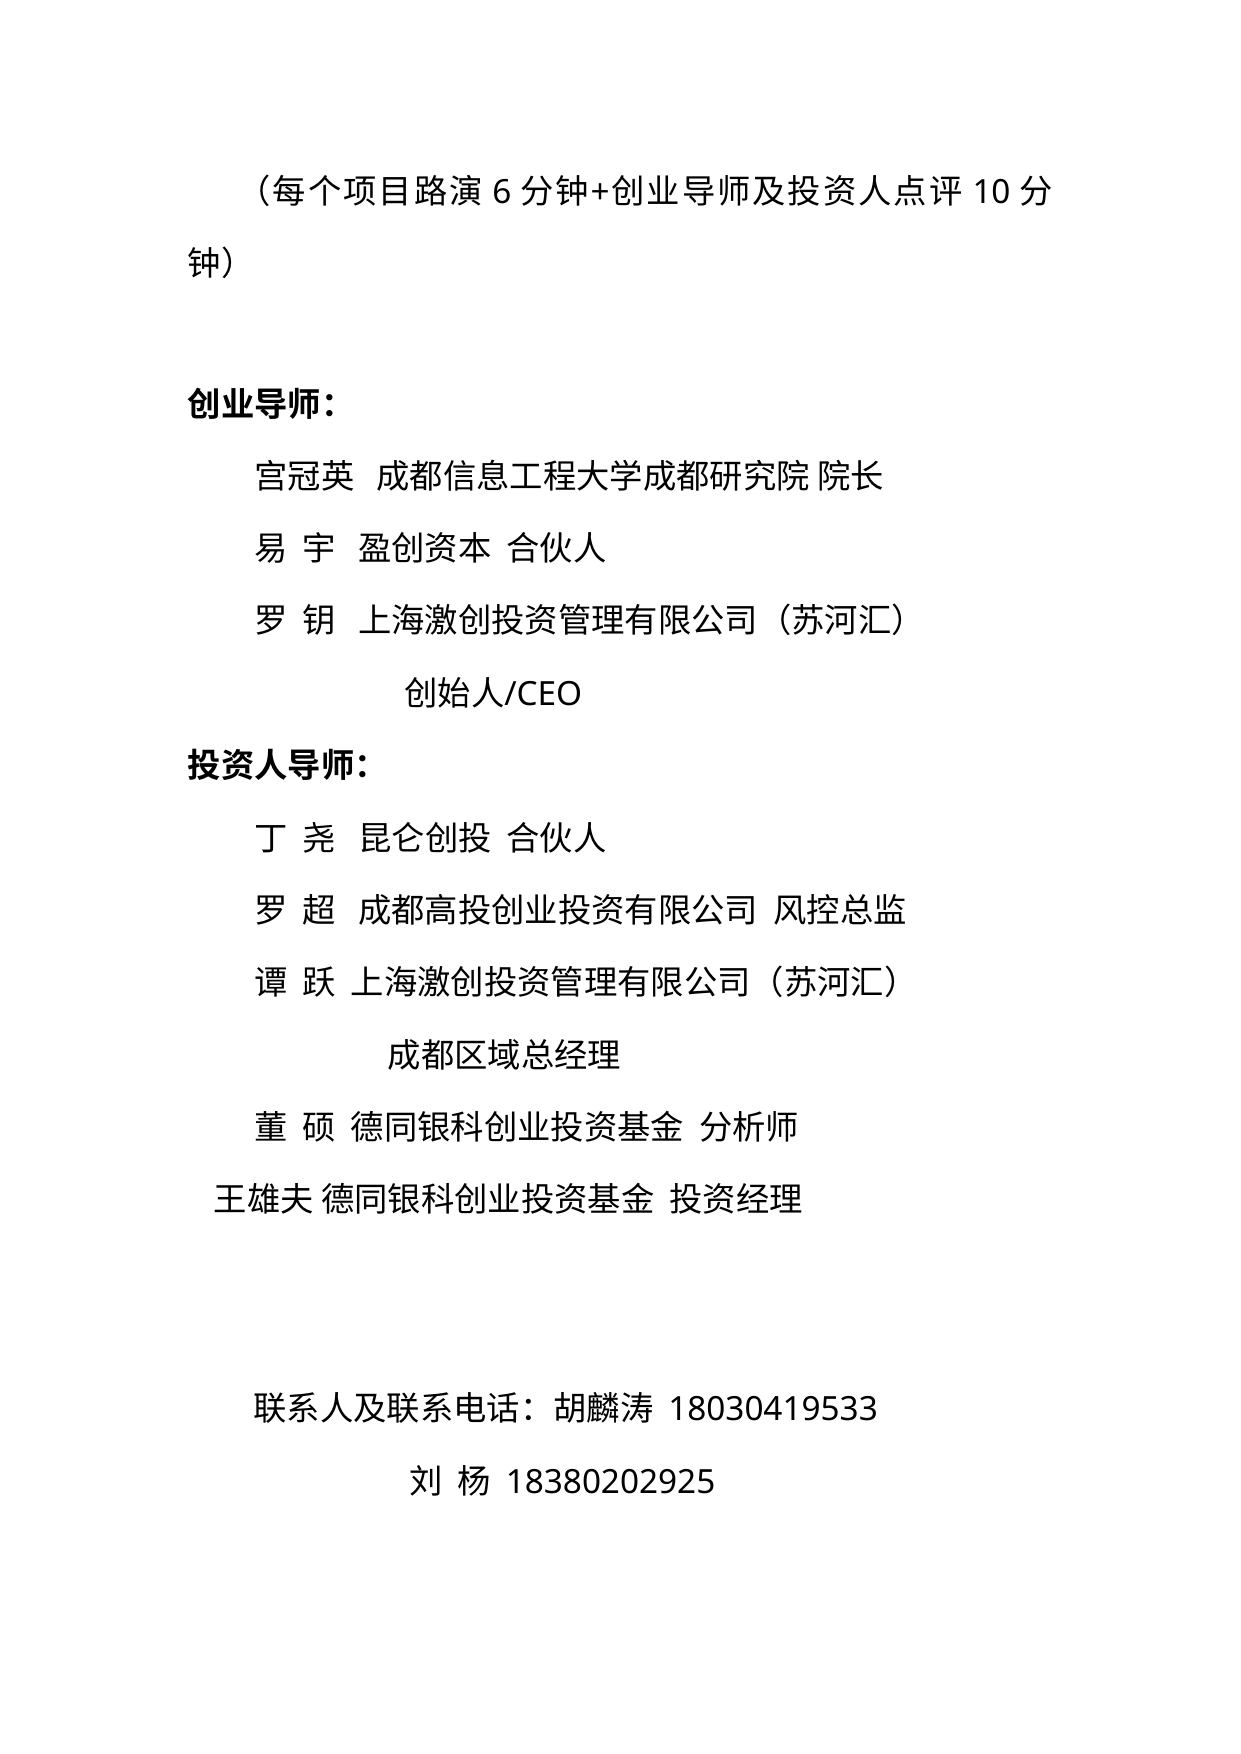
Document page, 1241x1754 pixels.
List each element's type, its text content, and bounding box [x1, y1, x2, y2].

text 罗 超 成都高投创业投资有限公司 风控总监 [187, 884, 1053, 932]
text 易 宇 盈创资本 合伙人 [187, 522, 1053, 570]
text （每个项目路演6分钟+创业导师及投资人点评10分钟） [187, 164, 1053, 285]
text 宫冠英 成都信息工程大学成都研究院 院长 [187, 450, 1053, 498]
text 谭 跃 上海激创投资管理有限公司（苏河汇） [187, 956, 1053, 1004]
text 董 硕 德同银科创业投资基金 分析师 王雄夫 德同银科创业投资基金 投资经理 [187, 1101, 1053, 1221]
text 成都区域总经理 [187, 1028, 1053, 1077]
text 丁 尧 昆仑创投 合伙人 [187, 811, 1053, 860]
text 投资人导师： [187, 739, 1053, 787]
text 联系人及联系电话：胡麟涛 18030419533 [187, 1382, 1053, 1430]
text 罗 钥 上海激创投资管理有限公司（苏河汇） [187, 594, 1053, 642]
text 刘 杨 18380202925 [187, 1454, 1053, 1503]
text 创业导师： [187, 377, 1053, 426]
text 创始人/CEO [187, 667, 1053, 715]
